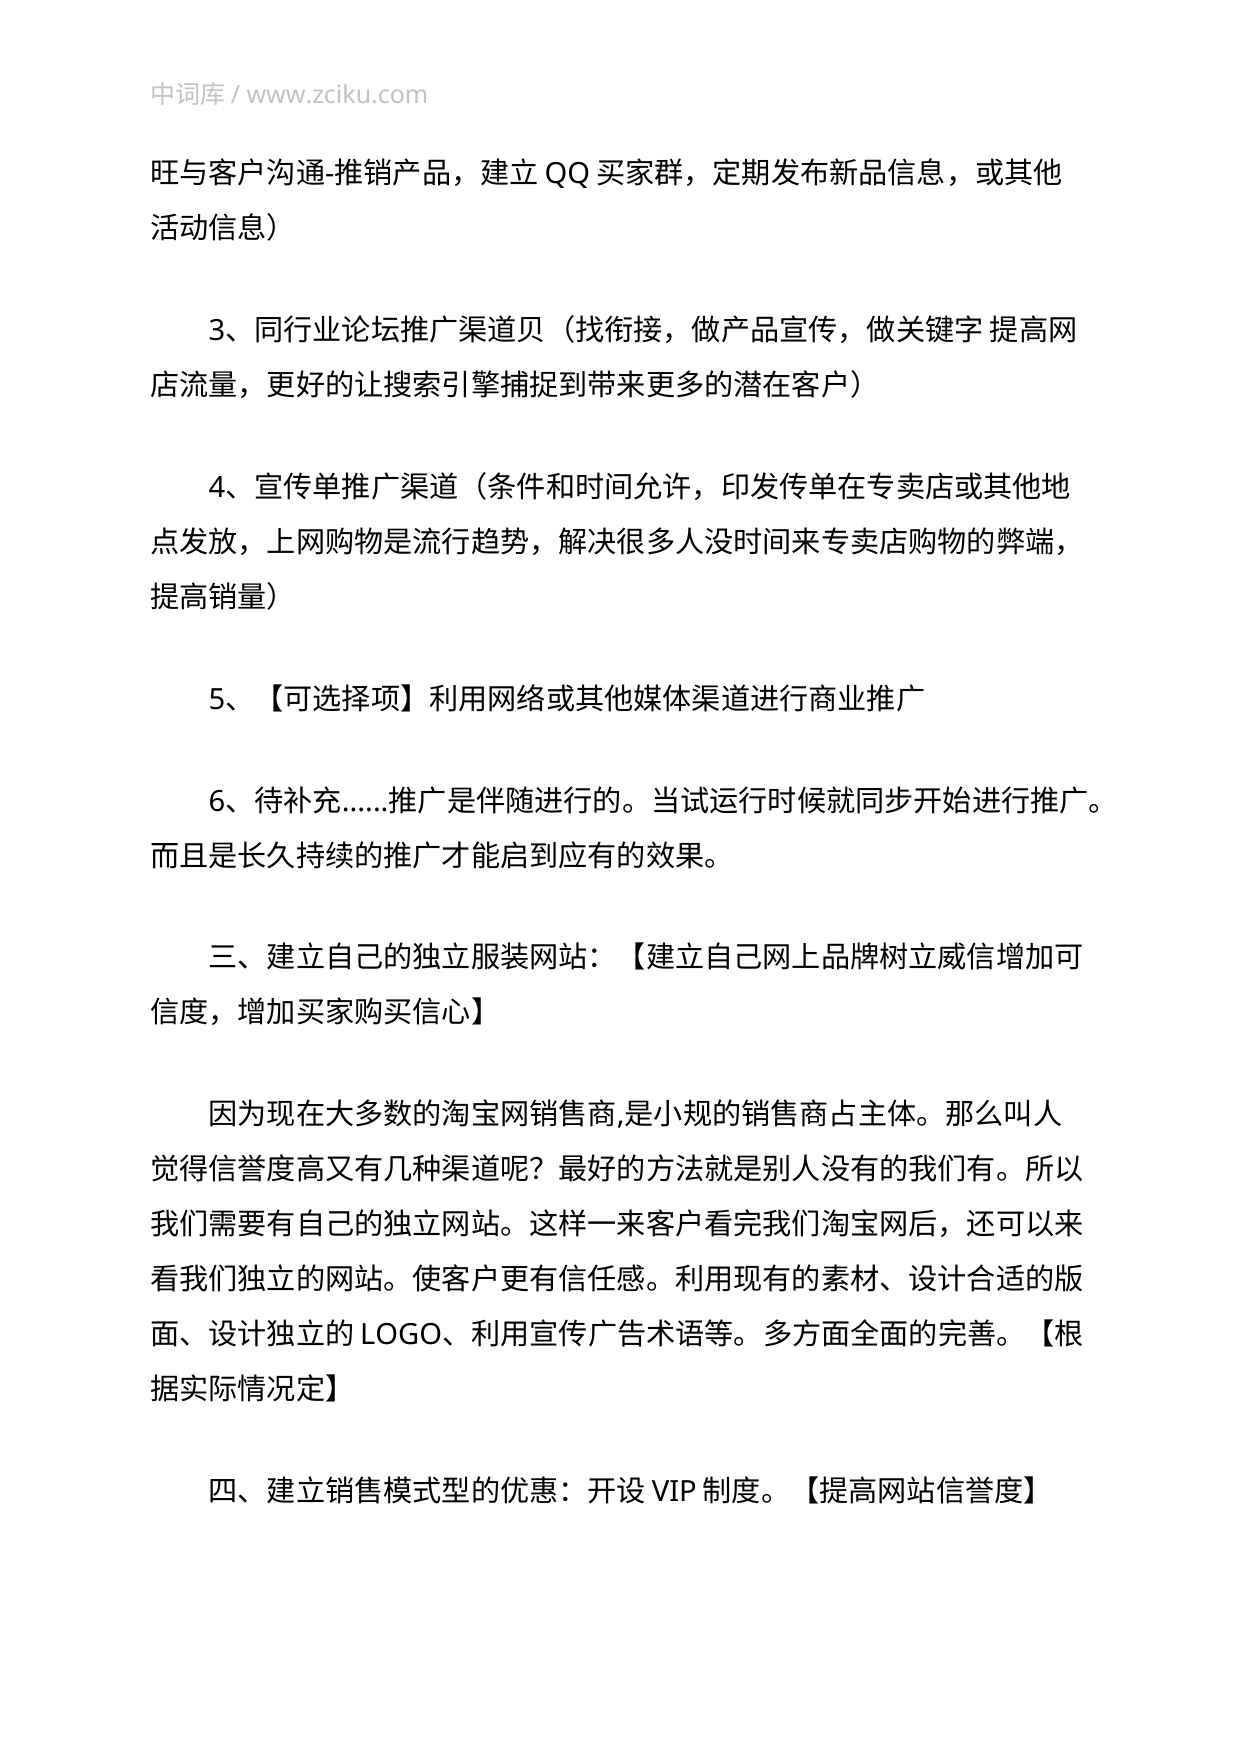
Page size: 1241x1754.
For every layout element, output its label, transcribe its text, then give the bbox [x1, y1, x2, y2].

text 因为现在大多数的淘宝网销售商,是小规的销售商占主体。那么叫人觉得信誉度高又有几种渠道呢？最好的方法就是别人没有的我们有。所以我们需要有自己的独立网站。这样一来客户看完我们淘宝网后，还可以来看我们独立的网站。使客户更有信任感。利用现有的素材、设计合适的版面、设计独立的LOGO、利用宣传广告术语等。多方面全面的完善。【根据实际情况定】 [150, 1091, 1090, 1408]
text 4、宣传单推广渠道（条件和时间允许，印发传单在专卖店或其他地点发放，上网购物是流行趋势，解决很多人没时间来专卖店购物的弊端，提高销量） [150, 463, 1090, 616]
text 6、待补充......推广是伴随进行的。当试运行时候就同步开始进行推广。而且是长久持续的推广才能启到应有的效果。 [150, 777, 1090, 874]
text 三、建立自己的独立服装网站：【建立自己网上品牌树立威信增加可信度，增加买家购买信心】 [150, 934, 1090, 1031]
text 5、【可选择项】利用网络或其他媒体渠道进行商业推广 [150, 675, 1090, 718]
text 3、同行业论坛推广渠道贝（找衔接，做产品宣传，做关键字 提高网店流量，更好的让搜索引擎捕捉到带来更多的潜在客户） [150, 307, 1090, 404]
text 四、建立销售模式型的优惠：开设VIP制度。【提高网站信誉度】 [150, 1467, 1090, 1509]
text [150, 150, 1090, 247]
